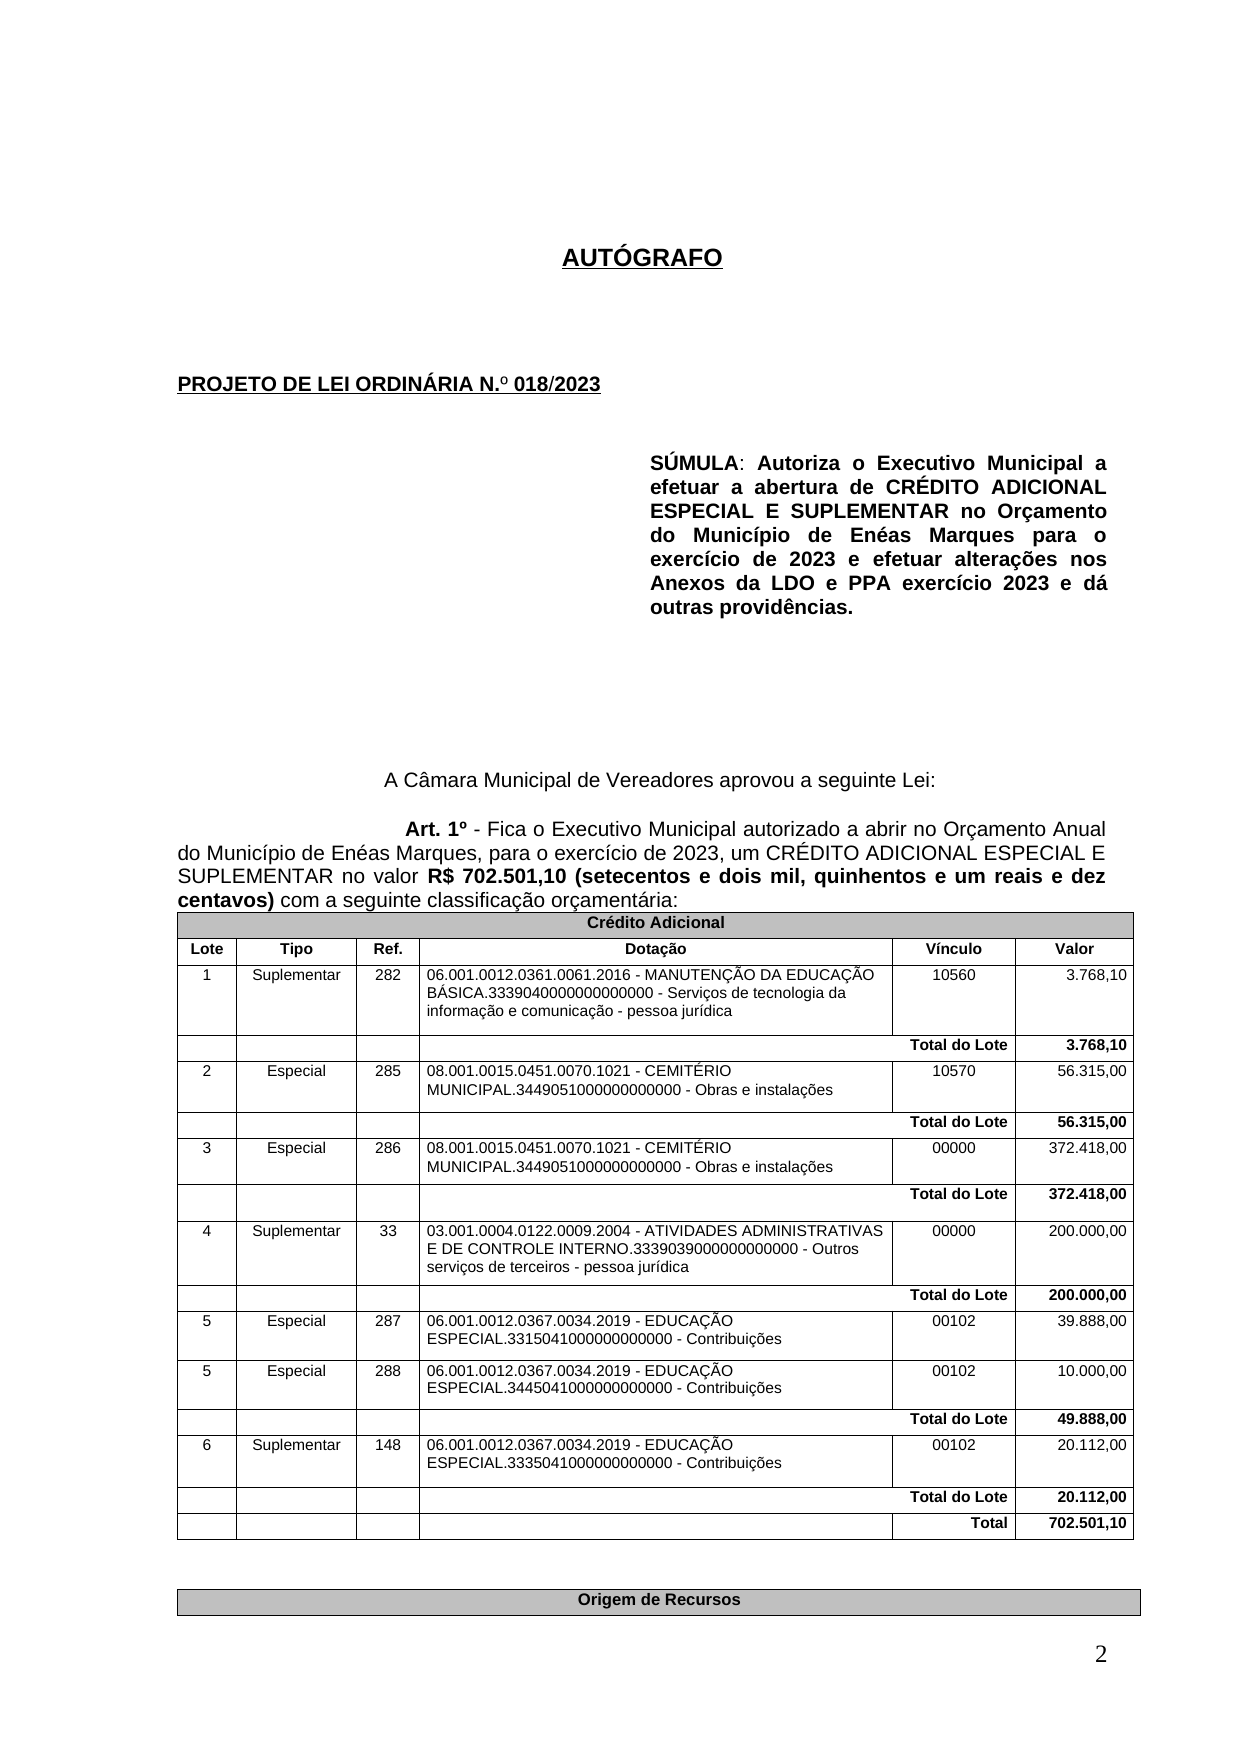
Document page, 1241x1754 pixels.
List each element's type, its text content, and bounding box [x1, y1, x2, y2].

table_cell Especial [237, 1312, 356, 1360]
table_cell [178, 1113, 236, 1138]
table_cell [237, 1488, 356, 1513]
table_cell 49.888,00 [1016, 1410, 1133, 1435]
table_cell Total do Lote [420, 1410, 1015, 1435]
table_cell [357, 1410, 419, 1435]
table_cell 00000 [893, 1222, 1015, 1284]
table_cell 06.001.0012.0361.0061.2016 - MANUTENÇÃO DA EDUCAÇÃO BÁSICA.3339040000000000000 - Serviços de tecnologia da informação e comunicação - pessoa jurídica [420, 966, 892, 1035]
table_cell 282 [357, 966, 419, 1035]
table_cell 200.000,00 [1016, 1286, 1133, 1311]
table_cell [237, 1036, 356, 1061]
table_cell 148 [357, 1436, 419, 1487]
table_header Crédito Adicional [178, 913, 1133, 938]
table_cell 286 [357, 1139, 419, 1184]
table_cell [237, 1410, 356, 1435]
text PROJETO DE LEI ORDINÁRIA N.º 018/2023 [177, 372, 1107, 396]
table_cell Suplementar [237, 1222, 356, 1284]
table_cell [237, 1514, 356, 1539]
table_cell 285 [357, 1062, 419, 1112]
table_cell 00102 [893, 1436, 1015, 1487]
table_cell Total do Lote [420, 1185, 1015, 1221]
table_cell [178, 1514, 236, 1539]
table_cell 00102 [893, 1312, 1015, 1360]
table_cell [357, 1113, 419, 1138]
table_cell Especial [237, 1062, 356, 1112]
table_cell Valor [1016, 939, 1133, 964]
table_cell 33 [357, 1222, 419, 1284]
text A Câmara Municipal de Vereadores aprovou a seguinte Lei: [177, 767, 1107, 791]
table_cell 06.001.0012.0367.0034.2019 - EDUCAÇÃO ESPECIAL.3445041000000000000 - Contribuições [420, 1361, 892, 1408]
table_cell 3.768,10 [1016, 966, 1133, 1035]
table_cell 6 [178, 1436, 236, 1487]
table_cell 39.888,00 [1016, 1312, 1133, 1360]
table_cell 10570 [893, 1062, 1015, 1112]
text AUTÓGRAFO [177, 243, 1107, 271]
table_cell Total do Lote [420, 1036, 1015, 1061]
table_cell 08.001.0015.0451.0070.1021 - CEMITÉRIO MUNICIPAL.3449051000000000000 - Obras e instalações [420, 1062, 892, 1112]
table_cell Total [893, 1514, 1015, 1539]
table_cell 5 [178, 1361, 236, 1408]
table_cell Suplementar [237, 966, 356, 1035]
table_cell 1 [178, 966, 236, 1035]
table_cell [357, 1514, 419, 1539]
table_cell 06.001.0012.0367.0034.2019 - EDUCAÇÃO ESPECIAL.3315041000000000000 - Contribuições [420, 1312, 892, 1360]
table_cell 10560 [893, 966, 1015, 1035]
table_cell [357, 1286, 419, 1311]
table_cell Vínculo [893, 939, 1015, 964]
table_cell [178, 1410, 236, 1435]
table_cell 03.001.0004.0122.0009.2004 - ATIVIDADES ADMINISTRATIVAS E DE CONTROLE INTERNO.3339039000000000000 - Outros serviços de terceiros - pessoa jurídica [420, 1222, 892, 1284]
table_cell Ref. [357, 939, 419, 964]
table_cell [178, 1488, 236, 1513]
table_cell 00000 [893, 1139, 1015, 1184]
table_cell 372.418,00 [1016, 1139, 1133, 1184]
table_cell [178, 1286, 236, 1311]
table_cell 56.315,00 [1016, 1062, 1133, 1112]
table_cell Dotação [420, 939, 892, 964]
table_cell 00102 [893, 1361, 1015, 1408]
table_cell Especial [237, 1361, 356, 1408]
table_cell [420, 1514, 892, 1539]
table_header Origem de Recursos [178, 1590, 1140, 1615]
table_cell Lote [178, 939, 236, 964]
table_cell 5 [178, 1312, 236, 1360]
table_cell Tipo [237, 939, 356, 964]
table_cell 372.418,00 [1016, 1185, 1133, 1221]
table_cell 20.112,00 [1016, 1488, 1133, 1513]
table_cell 287 [357, 1312, 419, 1360]
table_cell 3 [178, 1139, 236, 1184]
table_cell 4 [178, 1222, 236, 1284]
table_cell 10.000,00 [1016, 1361, 1133, 1408]
table_cell Especial [237, 1139, 356, 1184]
table_cell 06.001.0012.0367.0034.2019 - EDUCAÇÃO ESPECIAL.3335041000000000000 - Contribuições [420, 1436, 892, 1487]
table_cell Suplementar [237, 1436, 356, 1487]
table_cell [237, 1185, 356, 1221]
table_cell [237, 1286, 356, 1311]
table_cell 702.501,10 [1016, 1514, 1133, 1539]
table_cell 56.315,00 [1016, 1113, 1133, 1138]
text SÚMULA: Autoriza o Executivo Municipal a efetuar a abertura de CRÉDITO ADICIONAL ESPECIAL E SUPLEMENTAR no Orçamento do Município de Enéas Marques para o exercício de 2023 e efetuar alterações nos Anexos da LDO e PPA exercício 2023 e dá outras providências. [650, 451, 1107, 619]
text Art. 1º - Fica o Executivo Municipal autorizado a abrir no Orçamento Anual do Município de Enéas Marques, para o exercício de 2023, um CRÉDITO ADICIONAL ESPECIAL E SUPLEMENTAR no valor R$ 702.501,10 (setecentos e dois mil, quinhentos e um reais e dez centavos) com a seguinte classificação orçamentária: [177, 816, 1107, 912]
table_cell [178, 1036, 236, 1061]
table_cell Total do Lote [420, 1113, 1015, 1138]
table_cell 08.001.0015.0451.0070.1021 - CEMITÉRIO MUNICIPAL.3449051000000000000 - Obras e instalações [420, 1139, 892, 1184]
table_cell 3.768,10 [1016, 1036, 1133, 1061]
table_cell 2 [178, 1062, 236, 1112]
table_cell Total do Lote [420, 1488, 1015, 1513]
table_cell Total do Lote [420, 1286, 1015, 1311]
table_cell 200.000,00 [1016, 1222, 1133, 1284]
table_cell [357, 1488, 419, 1513]
table_cell [237, 1113, 356, 1138]
table_cell [357, 1185, 419, 1221]
table_cell [357, 1036, 419, 1061]
table_cell 20.112,00 [1016, 1436, 1133, 1487]
table_cell [178, 1185, 236, 1221]
table_cell 288 [357, 1361, 419, 1408]
